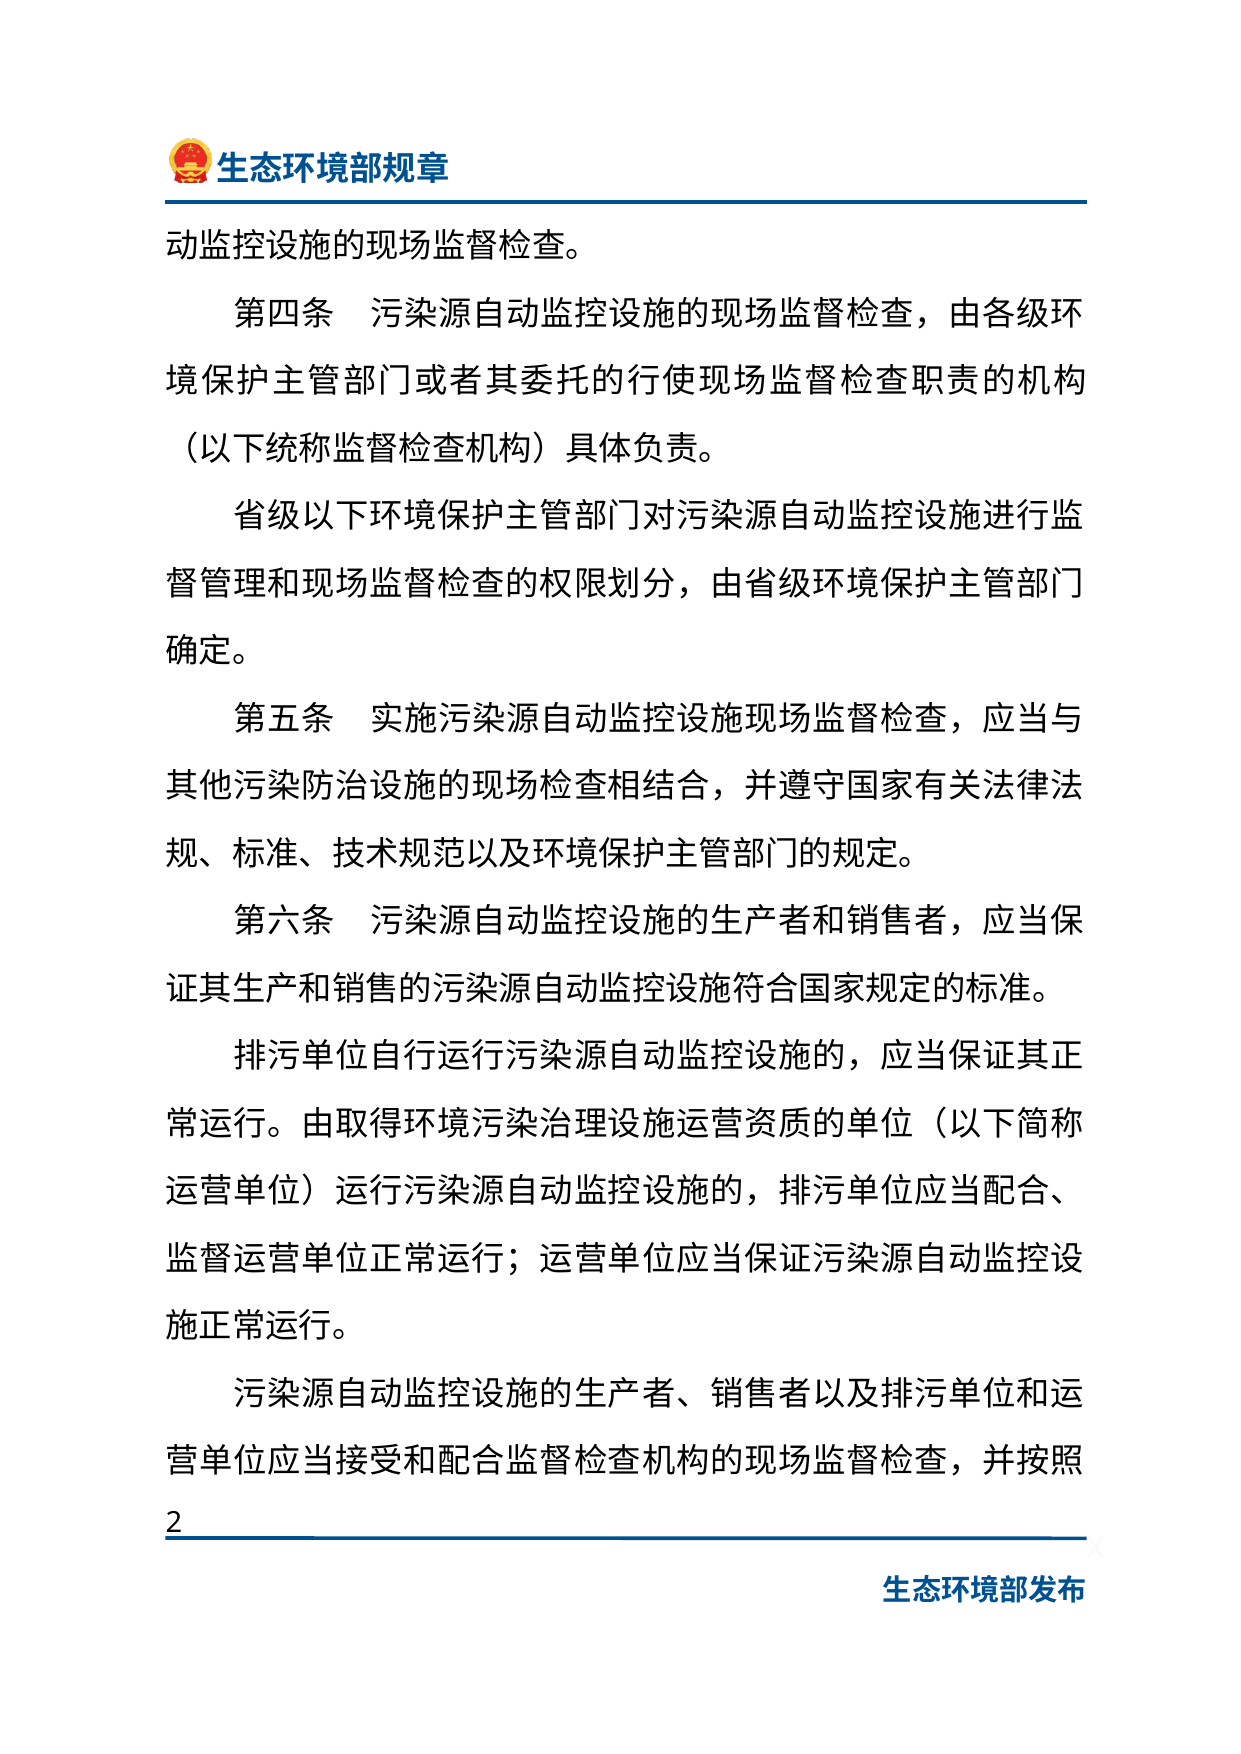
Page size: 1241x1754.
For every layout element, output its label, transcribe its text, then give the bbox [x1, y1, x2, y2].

text 第三条 本办法适用于各级环境保护主管部门对污染源自动监控设施的现场监督检查。 [165, 219, 1087, 267]
text 第六条 污染源自动监控设施的生产者和销售者，应当保证其生产和销售的污染源自动监控设施符合国家规定的标准。 [165, 894, 1087, 1009]
text 污染源自动监控设施的生产者、销售者以及排污单位和运营单位应当接受和配合监督检查机构的现场监督检查，并按照要求提供相关技术资料。监督检查机构有义务为被检查单位保守在检查中获取的商业秘密。 [165, 1366, 1087, 1482]
picture [165, 136, 216, 187]
text 第五条 实施污染源自动监控设施现场监督检查，应当与其他污染防治设施的现场检查相结合，并遵守国家有关法律法规、标准、技术规范以及环境保护主管部门的规定。 [165, 691, 1087, 874]
text 第四条 污染源自动监控设施的现场监督检查，由各级环境保护主管部门或者其委托的行使现场监督检查职责的机构（以下统称监督检查机构）具体负责。 [165, 286, 1087, 469]
text 省级以下环境保护主管部门对污染源自动监控设施进行监督管理和现场监督检查的权限划分，由省级环境保护主管部门确定。 [165, 489, 1087, 672]
text 排污单位自行运行污染源自动监控设施的，应当保证其正常运行。由取得环境污染治理设施运营资质的单位（以下简称运营单位）运行污染源自动监控设施的，排污单位应当配合、监督运营单位正常运行；运营单位应当保证污染源自动监控设施正常运行。 [165, 1029, 1087, 1347]
